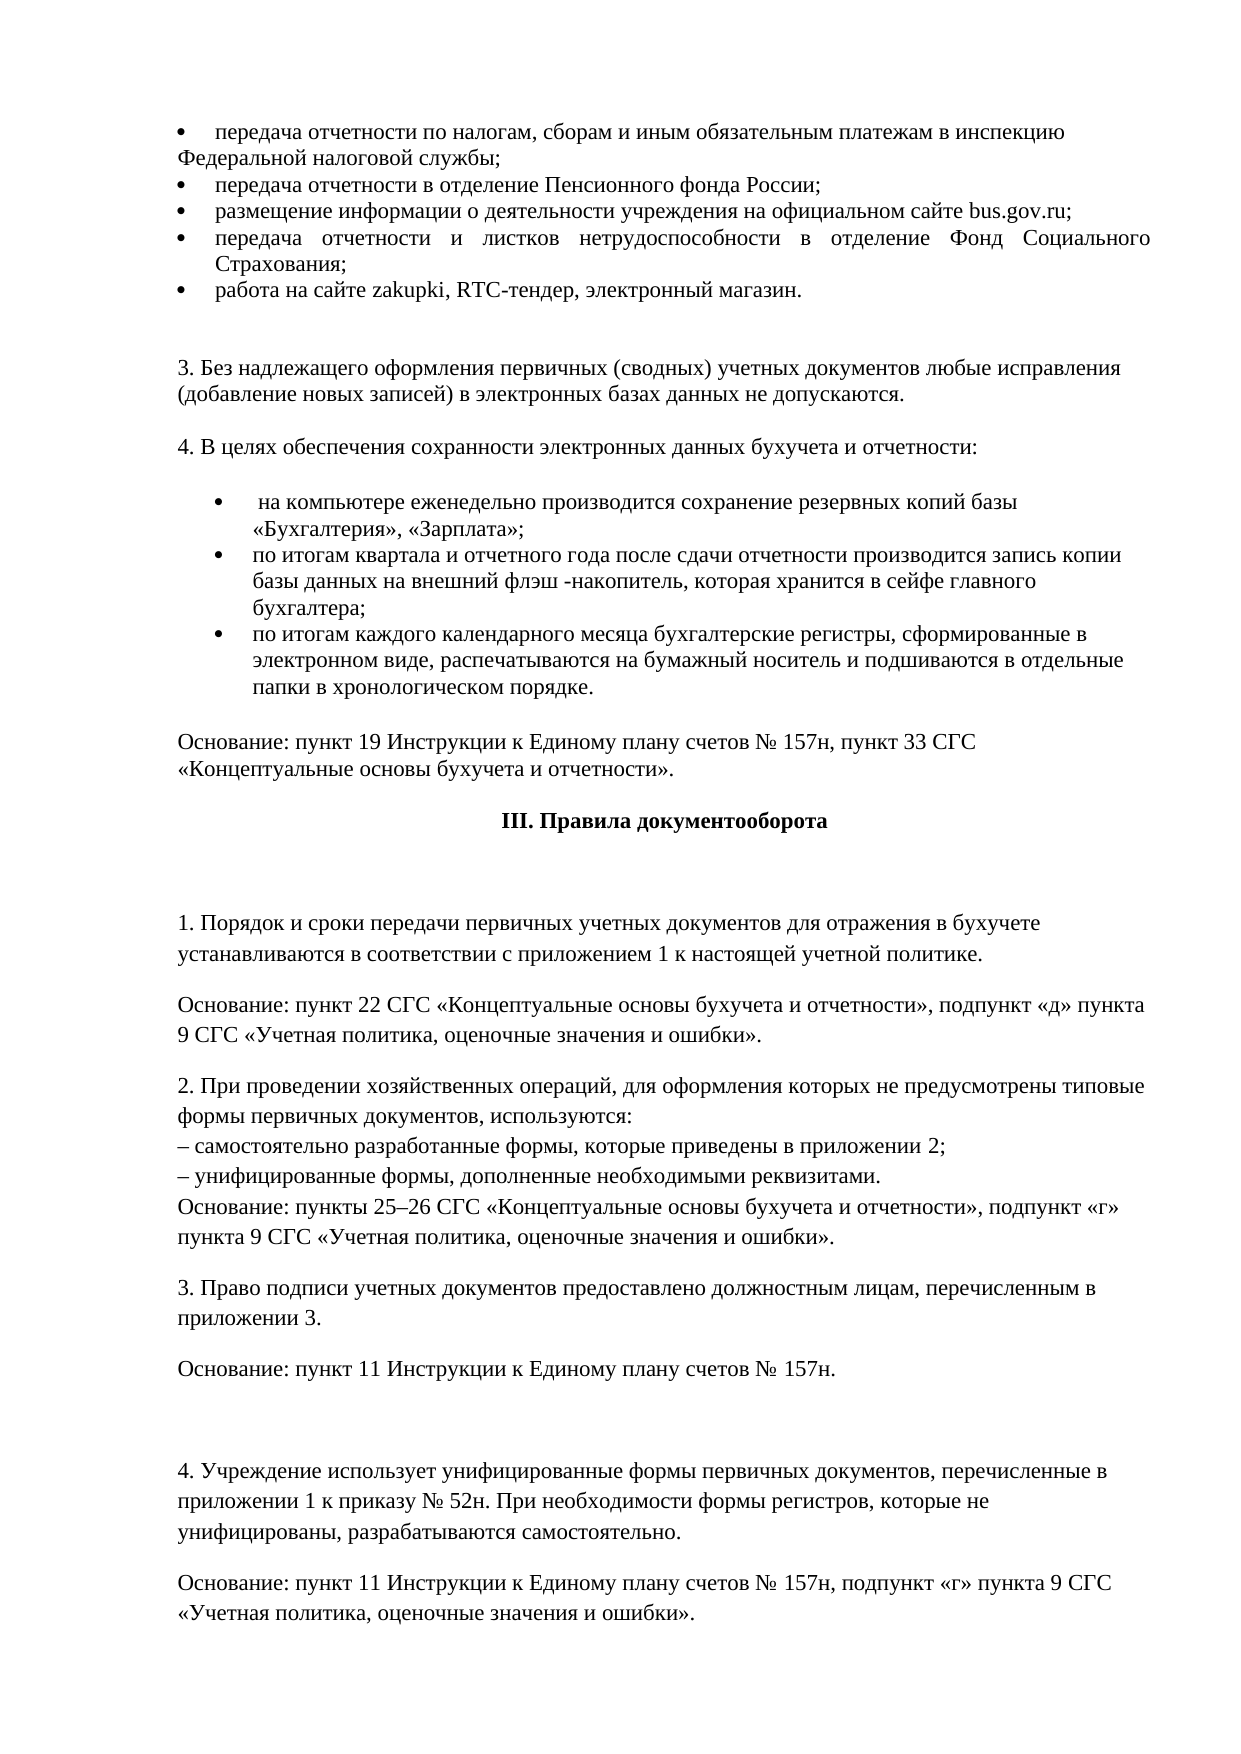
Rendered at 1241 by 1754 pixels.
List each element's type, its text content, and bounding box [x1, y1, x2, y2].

text 2. При проведении хозяйственных операций, для оформления которых не предусмотрены типовые формы первичных документов, используются: – самостоятельно разработанные формы, которые приведены в приложении 2; – унифицированные формы, дополненные необходимыми реквизитами. Основание: пункты 25–26 СГС «Концептуальные основы бухучета и отчетности», подпункт «г» пункта 9 СГС «Учетная политика, оценочные значения и ошибки». [177, 1072, 1152, 1249]
text III. Правила документооборота [177, 807, 1152, 834]
text 3. Без надлежащего оформления первичных (сводных) учетных документов любые исправления (добавление новых записей) в электронных базах данных не допускаются. [177, 354, 1152, 406]
text Основание: пункт 22 СГС «Концептуальные основы бухучета и отчетности», подпункт «д» пункта 9 СГС «Учетная политика, оценочные значения и ошибки». [177, 991, 1152, 1047]
text 4. Учреждение использует унифицированные формы первичных документов, перечисленные в приложении 1 к приказу № 52н. При необходимости формы регистров, которые не унифицированы, разрабатываются самостоятельно. [177, 1457, 1152, 1544]
list передача отчетности в отделение Пенсионного фонда России; [177, 171, 1152, 197]
text Основание: пункт 11 Инструкции к Единому плану счетов № 157н. [177, 1355, 1152, 1382]
text Основание: пункт 19 Инструкции к Единому плану счетов № 157н, пункт 33 СГС «Концептуальные основы бухучета и отчетности». [177, 728, 1152, 781]
text 4. В целях обеспечения сохранности электронных данных бухучета и отчетности: [177, 433, 1152, 459]
list по итогам квартала и отчетного года после сдачи отчетности производится запись копии базы данных на внешний флэш -накопитель, которая хранится в сейфе главного бухгалтера; [215, 541, 1152, 620]
list по итогам каждого календарного месяца бухгалтерские регистры, сформированные в электронном виде, распечатываются на бумажный носитель и подшиваются в отдельные папки в хронологическом порядке. [215, 620, 1152, 699]
text 1. Порядок и сроки передачи первичных учетных документов для отражения в бухучете устанавливаются в соответствии с приложением 1 к настоящей учетной политике. [177, 909, 1152, 966]
list передача отчетности и листков нетрудоспособности в отделение Фонд Социального Страхования; [177, 223, 1152, 276]
list размещение информации о деятельности учреждения на официальном сайте bus.gov.ru; [177, 197, 1152, 223]
list передача отчетности по налогам, сборам и иным обязательным платежам в инспекцию Федеральной налоговой службы; [177, 118, 1152, 171]
list на компьютере еженедельно производится сохранение резервных копий базы «Бухгалтерия», «Зарплата»; [215, 488, 1152, 541]
list работа на сайте zakupki, RTC-тендер, электронный магазин. [177, 276, 1152, 303]
text Основание: пункт 11 Инструкции к Единому плану счетов № 157н, подпункт «г» пункта 9 СГС «Учетная политика, оценочные значения и ошибки». [177, 1569, 1152, 1625]
text 3. Право подписи учетных документов предоставлено должностным лицам, перечисленным в приложении 3. [177, 1274, 1152, 1331]
